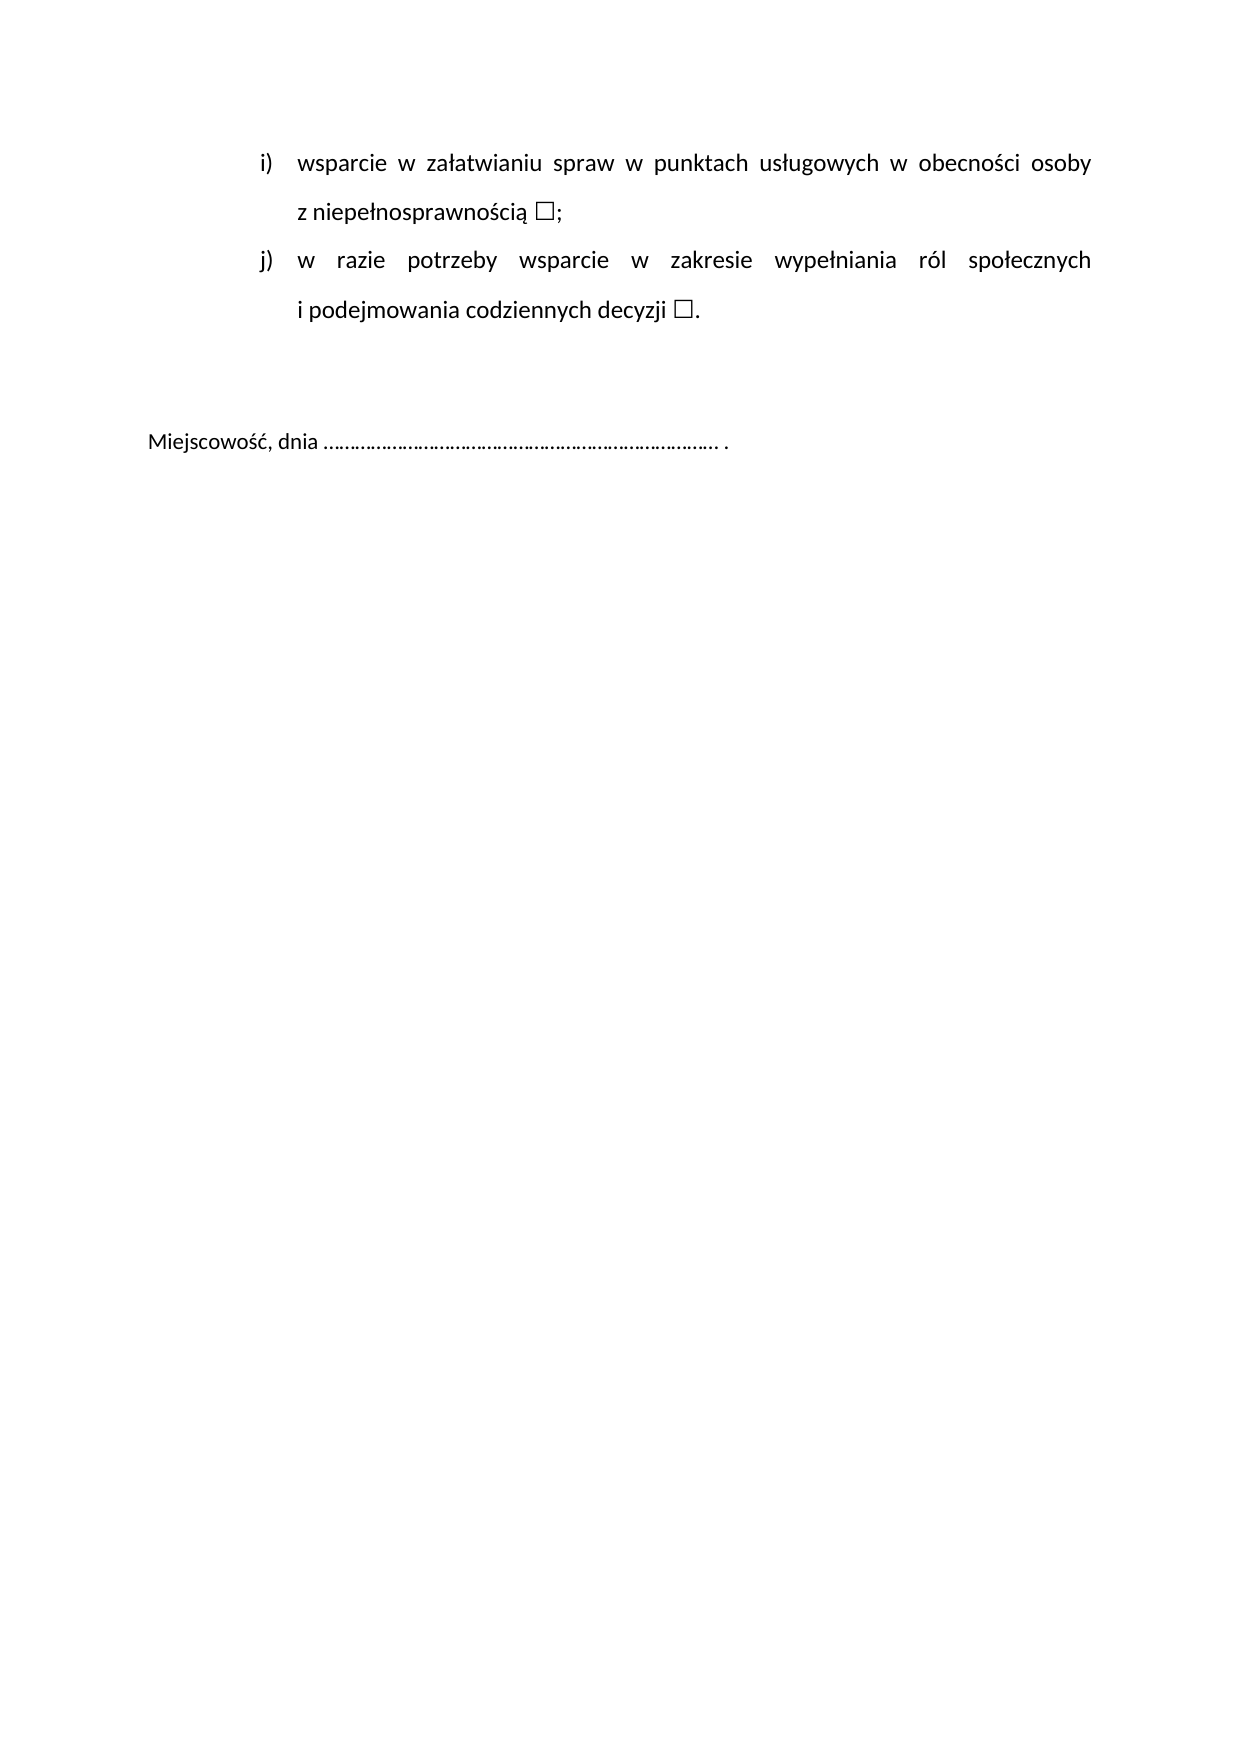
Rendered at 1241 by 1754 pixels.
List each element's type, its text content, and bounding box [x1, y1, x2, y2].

list Miejscowość, dnia ………………………………………………………………… . [148, 427, 1093, 455]
list w razie potrzeby wsparcie w zakresie wypełniania ról społecznych i podejmowania codziennych decyzji ☐. [260, 244, 1093, 326]
list wsparcie w załatwianiu spraw w punktach usługowych w obecności osoby z niepełnosprawnością ; [260, 148, 1093, 227]
